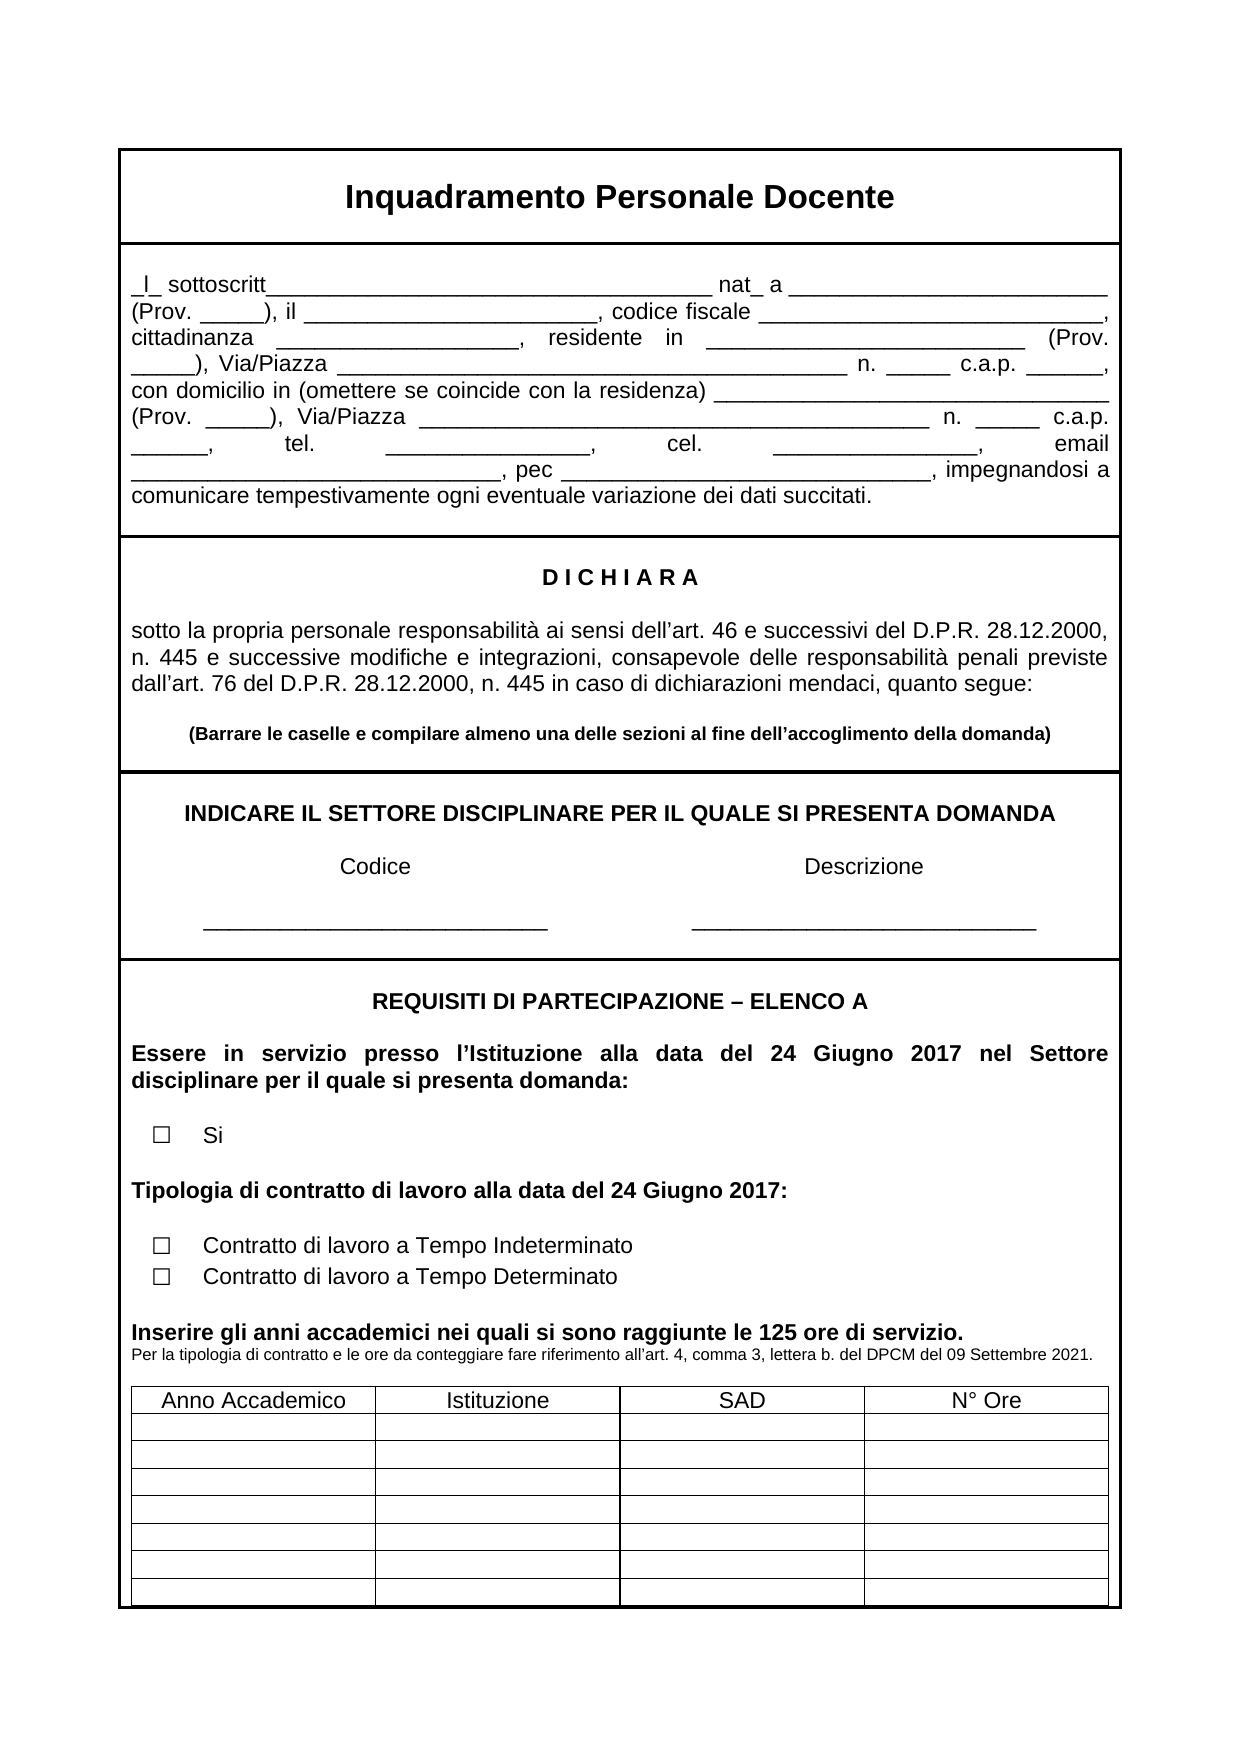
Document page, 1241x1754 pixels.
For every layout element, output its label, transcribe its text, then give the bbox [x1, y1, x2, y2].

table_cell _l_ sottoscritt___________________________________ nat_ a _________________________ (Prov. _____), il _______________________, codice fiscale ___________________________, cittadinanza ___________________, residente in _________________________ (Prov. _____), Via/Piazza ________________________________________ n. _____ c.a.p. ______, con domicilio in (omettere se coincide con la residenza) _______________________________ (Prov. _____), Via/Piazza ________________________________________ n. _____ c.a.p. ______, tel. ________________, cel. ________________, email _____________________________, pec _____________________________, impegnandosi a comunicare tempestivamente ogni eventuale variazione dei dati succitati. [121, 245, 1119, 535]
table_header Inquadramento Personale Docente [121, 151, 1119, 242]
table_cell D I C H I A R A sotto la propria personale responsabilità ai sensi dell’art. 46 e successivi del D.P.R. 28.12.2000, n. 445 e successive modifiche e integrazioni, consapevole delle responsabilità penali previste dall’art. 76 del D.P.R. 28.12.2000, n. 445 in caso di dichiarazioni mendaci, quanto segue: (Barrare le caselle e compilare almeno una delle sezioni al fine dell’accoglimento della domanda) [121, 538, 1119, 770]
table_cell Indicare il settore disciplinare per il quale si PRESENTA domanda [121, 774, 1119, 958]
